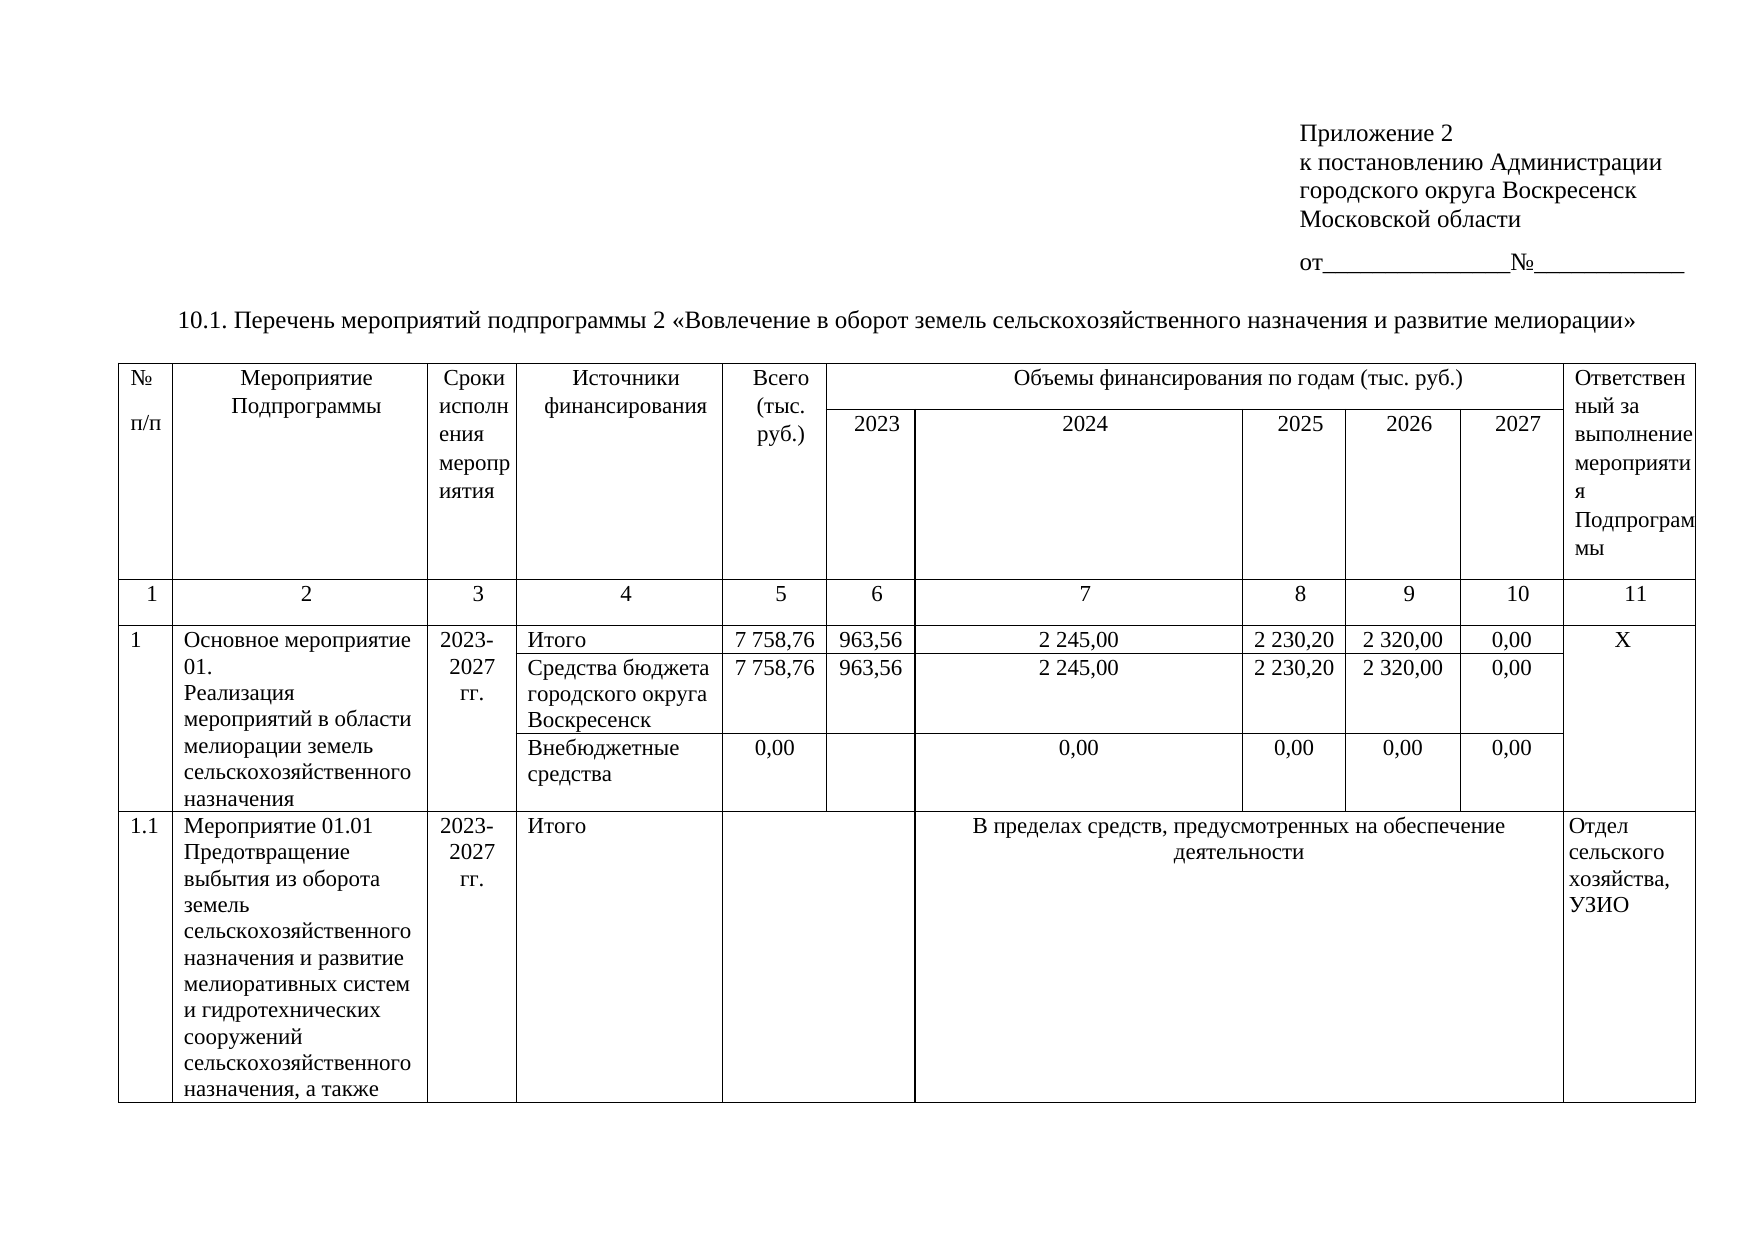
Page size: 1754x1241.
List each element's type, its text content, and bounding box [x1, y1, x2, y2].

table_cell 2023-2027 гг. [428, 812, 516, 1102]
table_cell 7 [916, 580, 1242, 625]
text Московской области [118, 204, 1695, 233]
text к постановлению Администрации [118, 147, 1695, 176]
table_cell 2 320,00 [1346, 654, 1460, 733]
table_cell 2 230,20 [1243, 654, 1345, 733]
table_cell 0,00 [1346, 734, 1460, 811]
table_cell Средства бюджета городского округа Воскресенск [517, 654, 722, 733]
table_cell 4 [517, 580, 722, 625]
table_cell 11 [1564, 580, 1695, 625]
table_cell 963,56 [827, 626, 914, 653]
table_cell Итого [517, 626, 722, 653]
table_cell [173, 812, 427, 1102]
table_cell Итого [517, 812, 722, 1102]
table_cell 7 758,76 [723, 626, 826, 653]
table_header Сроки исполнения мероприятия [428, 364, 516, 579]
table_cell 1 [119, 626, 172, 811]
table_cell Внебюджетные средства [517, 734, 722, 811]
table_cell 2 245,00 [916, 626, 1242, 653]
table_cell [827, 734, 914, 811]
table_cell 2023 [827, 410, 914, 579]
table_cell 2 320,00 [1346, 626, 1460, 653]
text 10.1. Перечень мероприятий подпрограммы 2 «Вовлечение в оборот земель сельскохозяйственного назначения и развитие мелиорации» [118, 305, 1695, 334]
table_cell 0,00 [1461, 654, 1563, 733]
table_cell 2023-2027 гг. [428, 626, 516, 811]
table_cell 2 230,20 [1243, 626, 1345, 653]
table_cell Основное мероприятие 01. Реализация мероприятий в области мелиорации земель сельскохозяйственного назначения [173, 626, 427, 811]
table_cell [916, 812, 1563, 1102]
table_cell 6 [827, 580, 914, 625]
table_cell 963,56 [827, 654, 914, 733]
table_cell 2 245,00 [916, 654, 1242, 733]
table_header Источники финансирования [517, 364, 722, 579]
table_cell 1 [119, 580, 172, 625]
table_cell 2026 [1346, 410, 1460, 579]
table_cell 0,00 [723, 734, 826, 811]
text городского округа Воскресенск [118, 176, 1695, 204]
table_cell 2025 [1243, 410, 1345, 579]
table_header № п/п [119, 364, 172, 579]
table_cell 9 [1346, 580, 1460, 625]
table_cell 0,00 [1243, 734, 1345, 811]
table_cell 10 [1461, 580, 1563, 625]
table_cell 3 [428, 580, 516, 625]
table_cell Х [1564, 626, 1695, 811]
table_cell 7 758,76 [723, 654, 826, 733]
table_cell 0,00 [916, 734, 1242, 811]
text Приложение 2 [118, 118, 1695, 147]
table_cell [1564, 812, 1695, 1102]
table_cell 1.1 [119, 812, 172, 1102]
table_cell 2027 [1461, 410, 1563, 579]
table_cell 2024 [916, 410, 1242, 579]
table_cell 5 [723, 580, 826, 625]
table_cell 8 [1243, 580, 1345, 625]
text от_______________№____________ [118, 247, 1695, 276]
table_cell 2 [173, 580, 427, 625]
table_header Ответственный за выполнение мероприятия Подпрограммы [1564, 364, 1695, 579]
table_cell 0,00 [1461, 734, 1563, 811]
table_cell 0,00 [1461, 626, 1563, 653]
table_header Мероприятие Подпрограммы [173, 364, 427, 579]
table_header Всего (тыс. руб.) [723, 364, 826, 579]
table_header Объемы финансирования по годам (тыс. руб.) [827, 364, 1563, 409]
table_cell [723, 812, 914, 1102]
